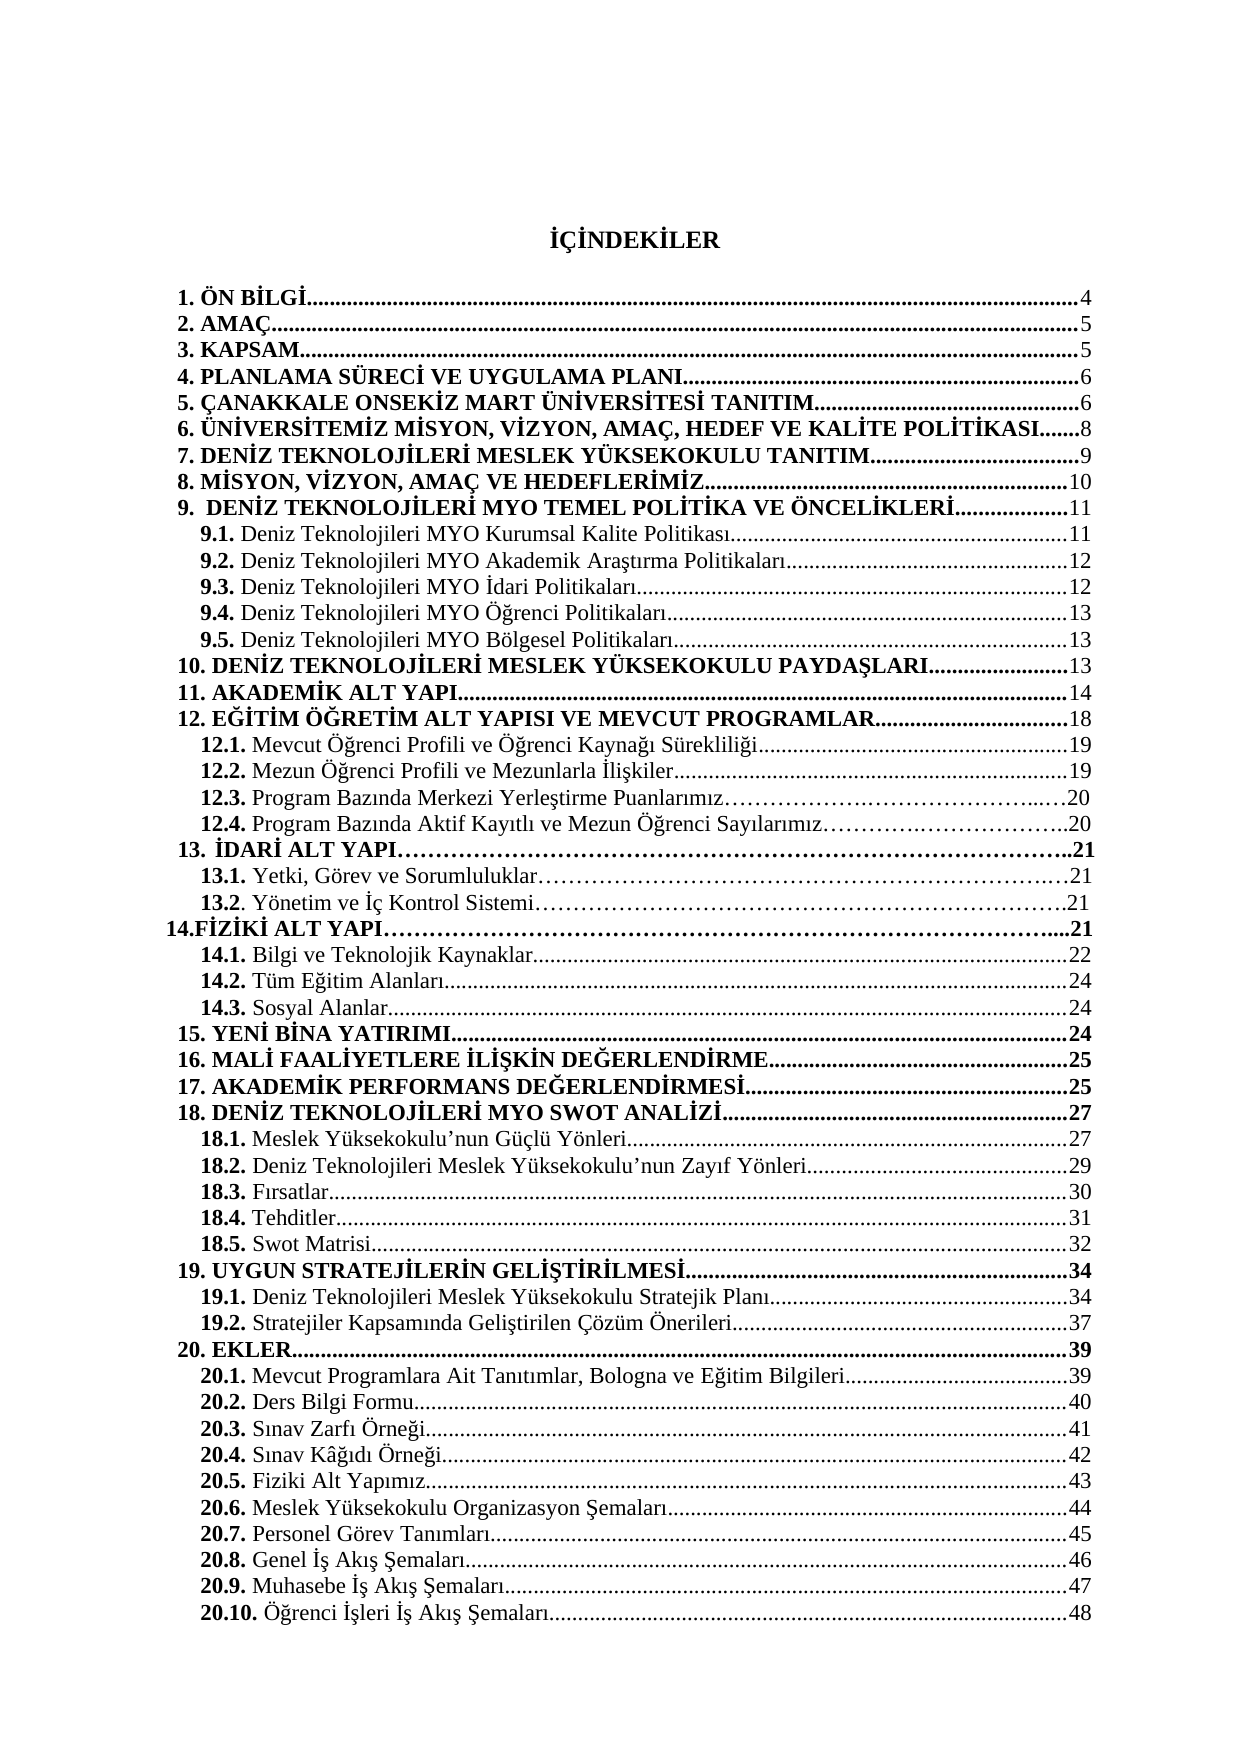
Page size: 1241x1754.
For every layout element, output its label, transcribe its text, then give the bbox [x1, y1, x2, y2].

text İÇİNDEKİLER [331, 225, 938, 254]
